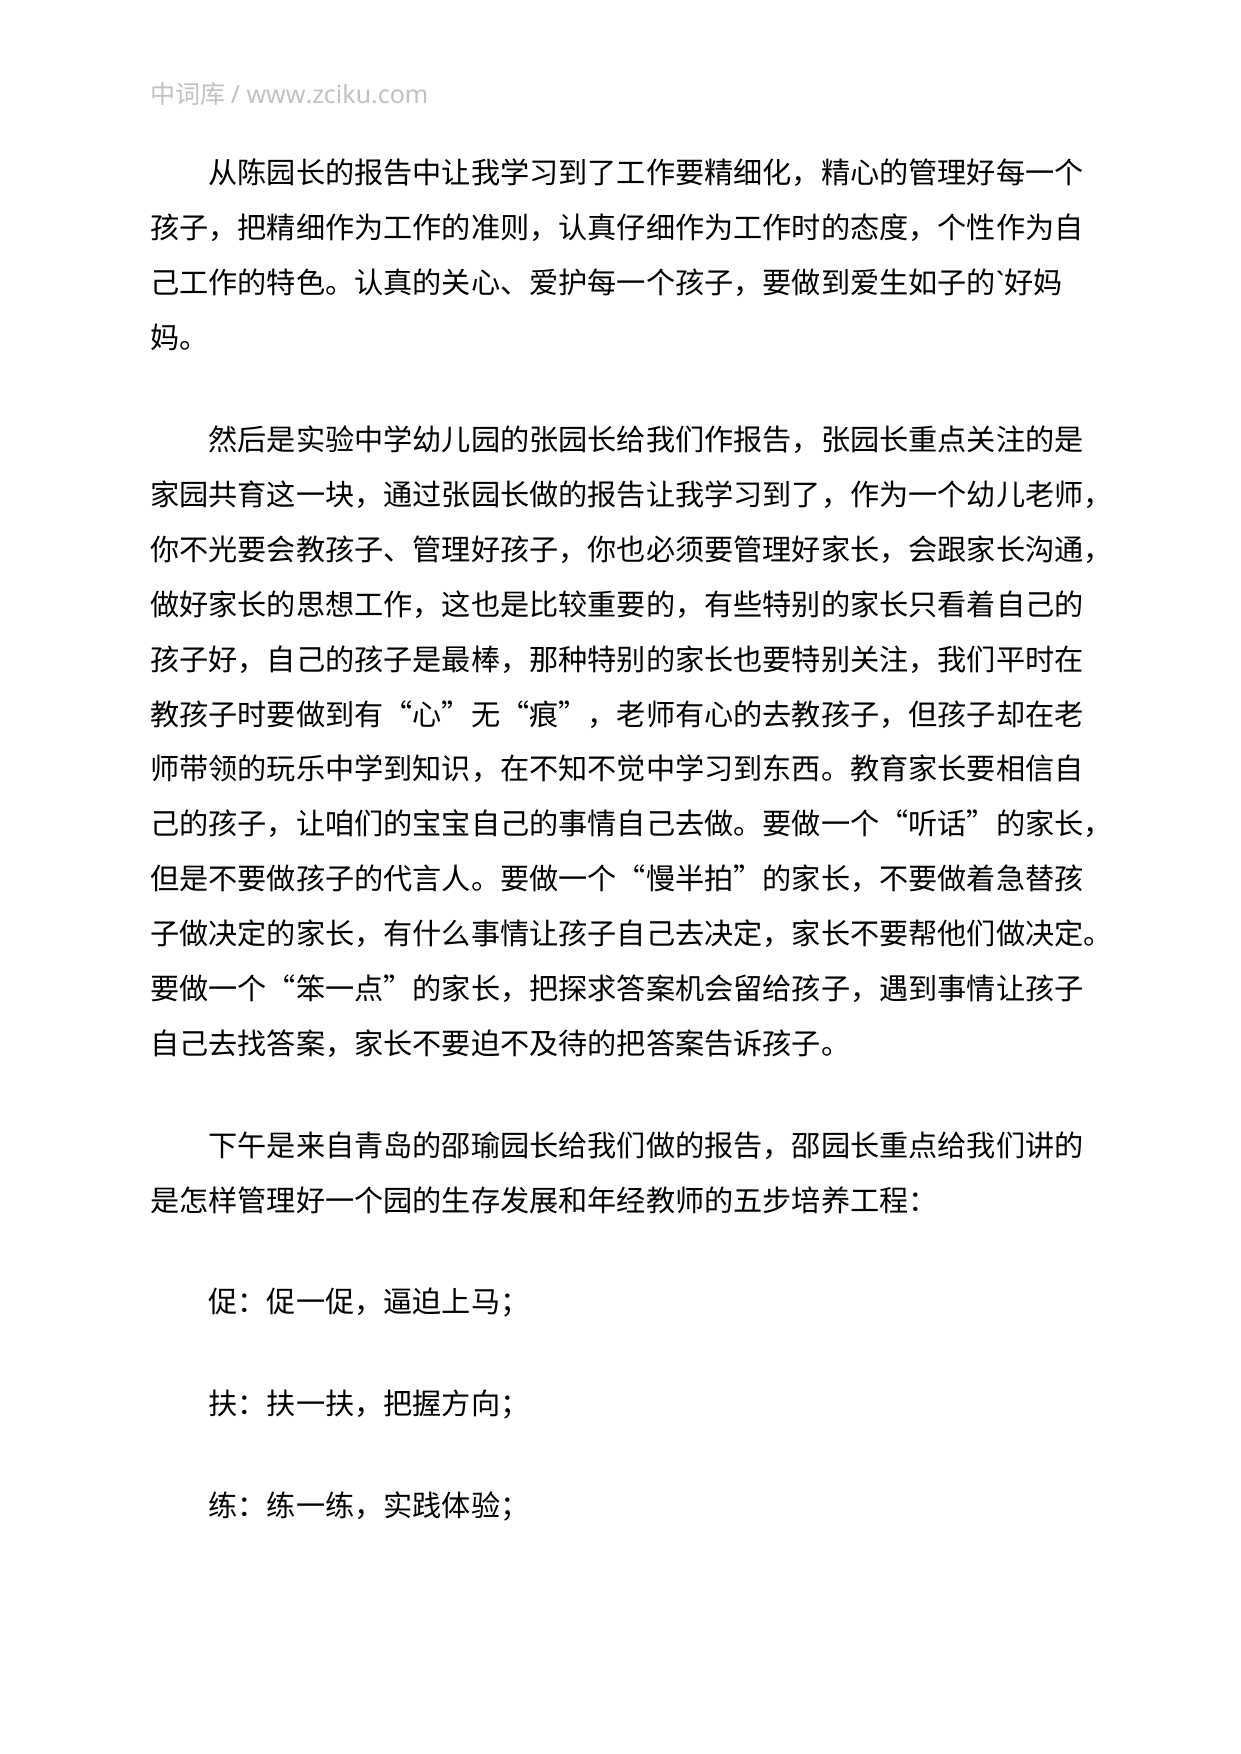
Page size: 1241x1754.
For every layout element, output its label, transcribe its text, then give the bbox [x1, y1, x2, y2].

text 练：练一练，实践体验； [150, 1482, 1090, 1525]
text 扶：扶一扶，把握方向； [150, 1381, 1090, 1423]
text 从陈园长的报告中让我学习到了工作要精细化，精心的管理好每一个孩子，把精细作为工作的准则，认真仔细作为工作时的态度，个性作为自己工作的特色。认真的关心、爱护每一个孩子，要做到爱生如子的`好妈妈。 [150, 150, 1090, 357]
text 下午是来自青岛的邵瑜园长给我们做的报告，邵园长重点给我们讲的是怎样管理好一个园的生存发展和年经教师的五步培养工程： [150, 1122, 1090, 1219]
text 然后是实验中学幼儿园的张园长给我们作报告，张园长重点关注的是家园共育这一块，通过张园长做的报告让我学习到了，作为一个幼儿老师，你不光要会教孩子、管理好孩子，你也必须要管理好家长，会跟家长沟通，做好家长的思想工作，这也是比较重要的，有些特别的家长只看着自己的孩子好，自己的孩子是最棒，那种特别的家长也要特别关注，我们平时在教孩子时要做到有“心”无“痕”，老师有心的去教孩子，但孩子却在老师带领的玩乐中学到知识，在不知不觉中学习到东西。教育家长要相信自己的孩子，让咱们的宝宝自己的事情自己去做。要做一个“听话”的家长，但是不要做孩子的代言人。要做一个“慢半拍”的家长，不要做着急替孩子做决定的家长，有什么事情让孩子自己去决定，家长不要帮他们做决定。要做一个“笨一点”的家长，把探求答案机会留给孩子，遇到事情让孩子自己去找答案，家长不要迫不及待的把答案告诉孩子。 [150, 417, 1090, 1063]
text 促：促一促，逼迫上马； [150, 1279, 1090, 1321]
